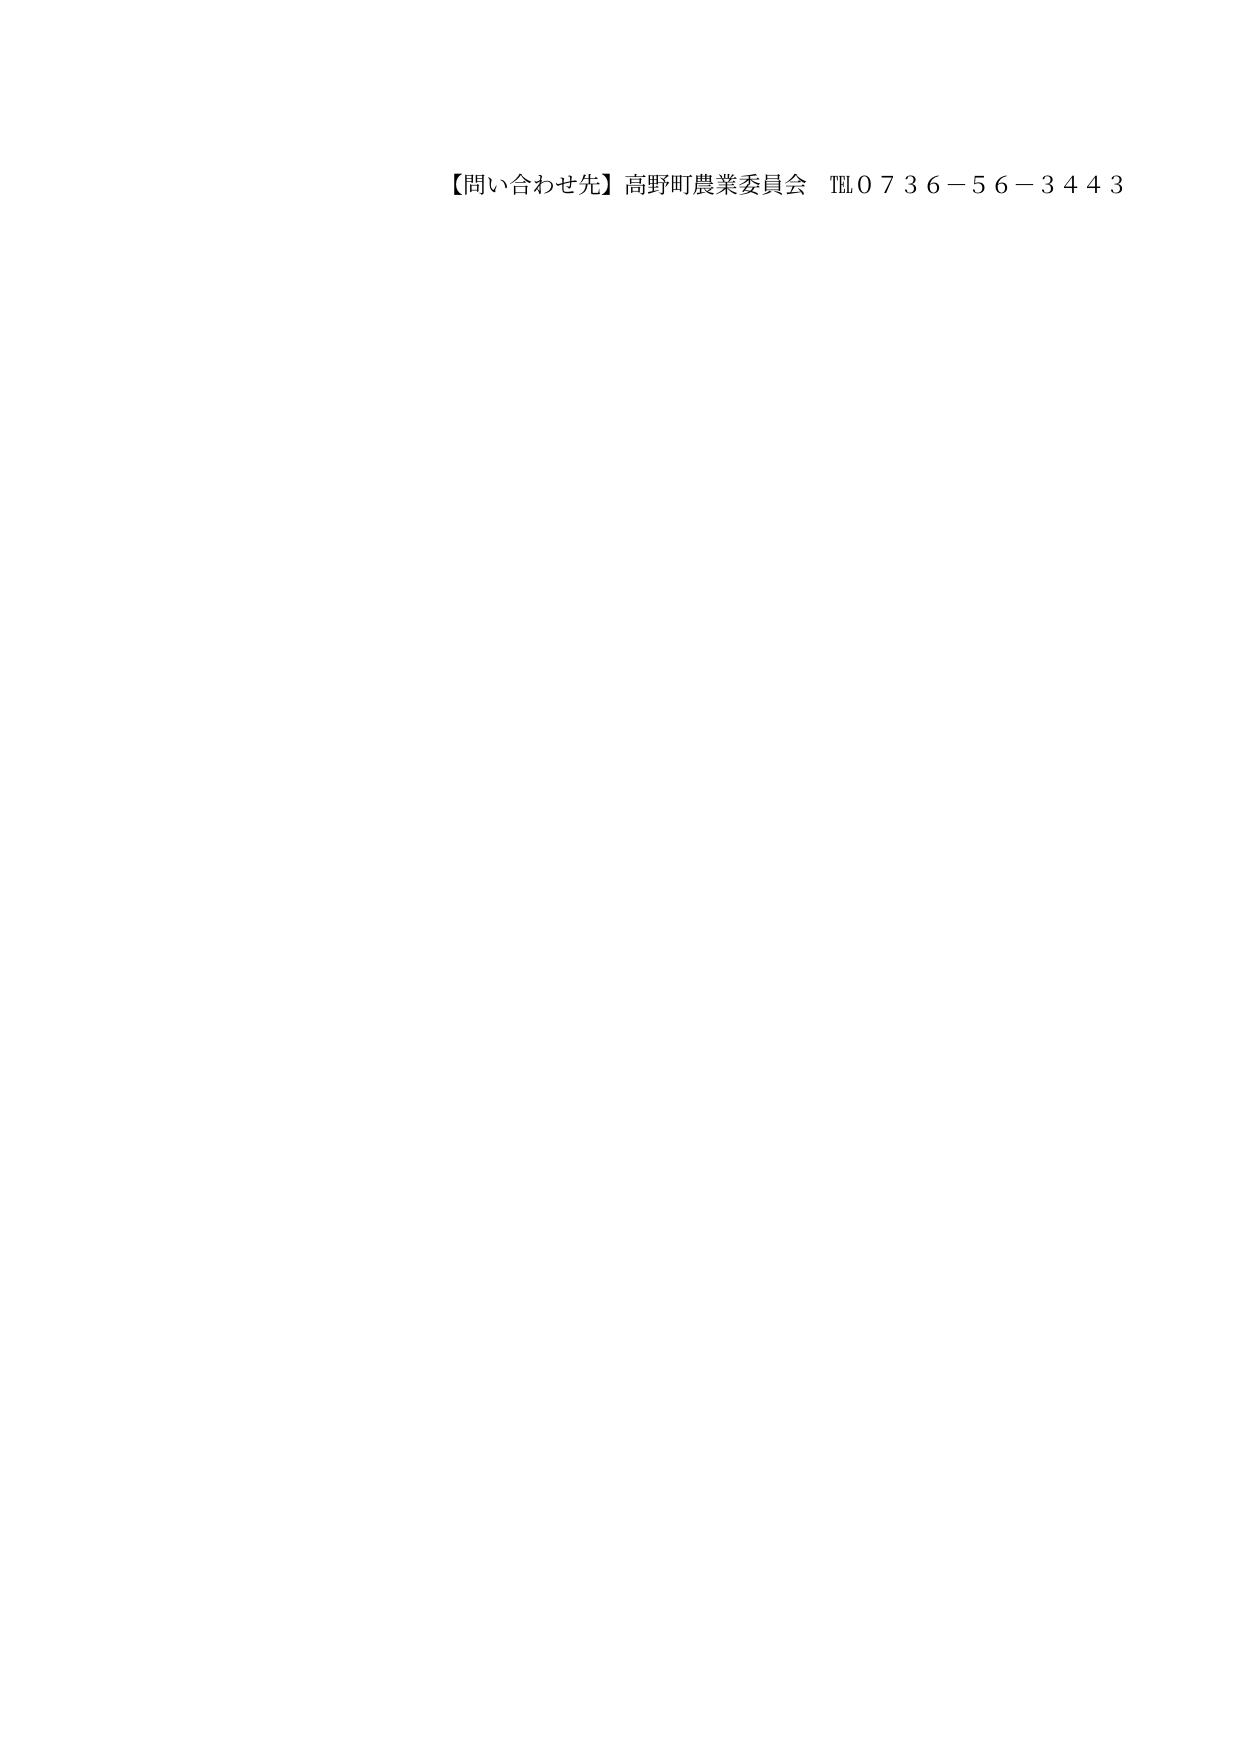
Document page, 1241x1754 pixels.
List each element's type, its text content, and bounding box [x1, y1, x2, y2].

text 【問い合わせ先】高野町農業委員会 ℡０７３６－５６－３４４３ [134, 164, 1128, 202]
